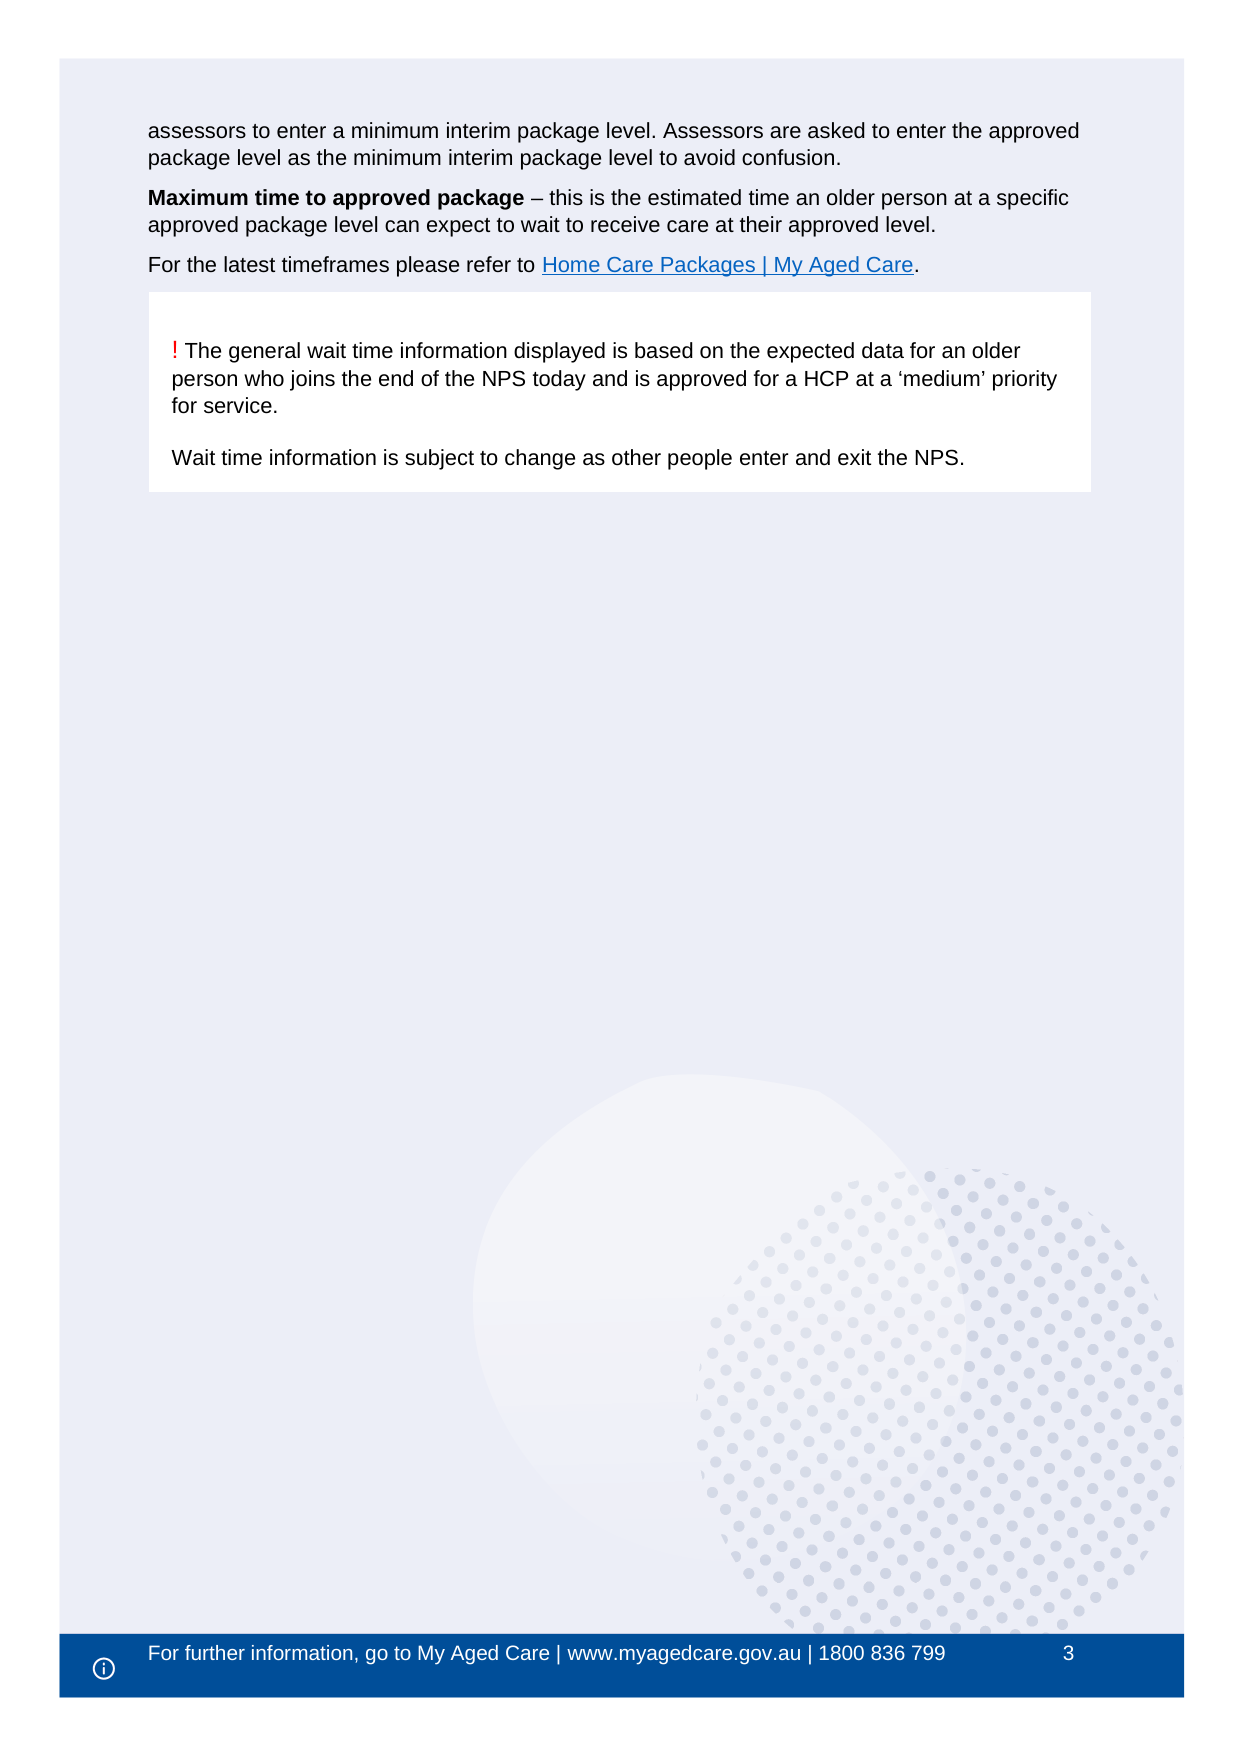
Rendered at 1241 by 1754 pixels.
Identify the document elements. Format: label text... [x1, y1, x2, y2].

text ! The general wait time information displayed is based on the expected data for an older person who joins the end of the NPS today and is approved for a HCP at a ‘medium’ priority for service. [151, 293, 1090, 402]
picture [0, 0, 1241, 1754]
text Wait time information is subject to change as other people enter and exit the NPS. [151, 402, 1090, 491]
text Maximum time to approved package – this is the estimated time an older person at a specific approved package level can expect to wait to receive care at their approved level. [148, 185, 1092, 237]
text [148, 118, 1092, 171]
text For the latest timeframes please refer to Home Care Packages | My Aged Care. [148, 252, 1092, 277]
